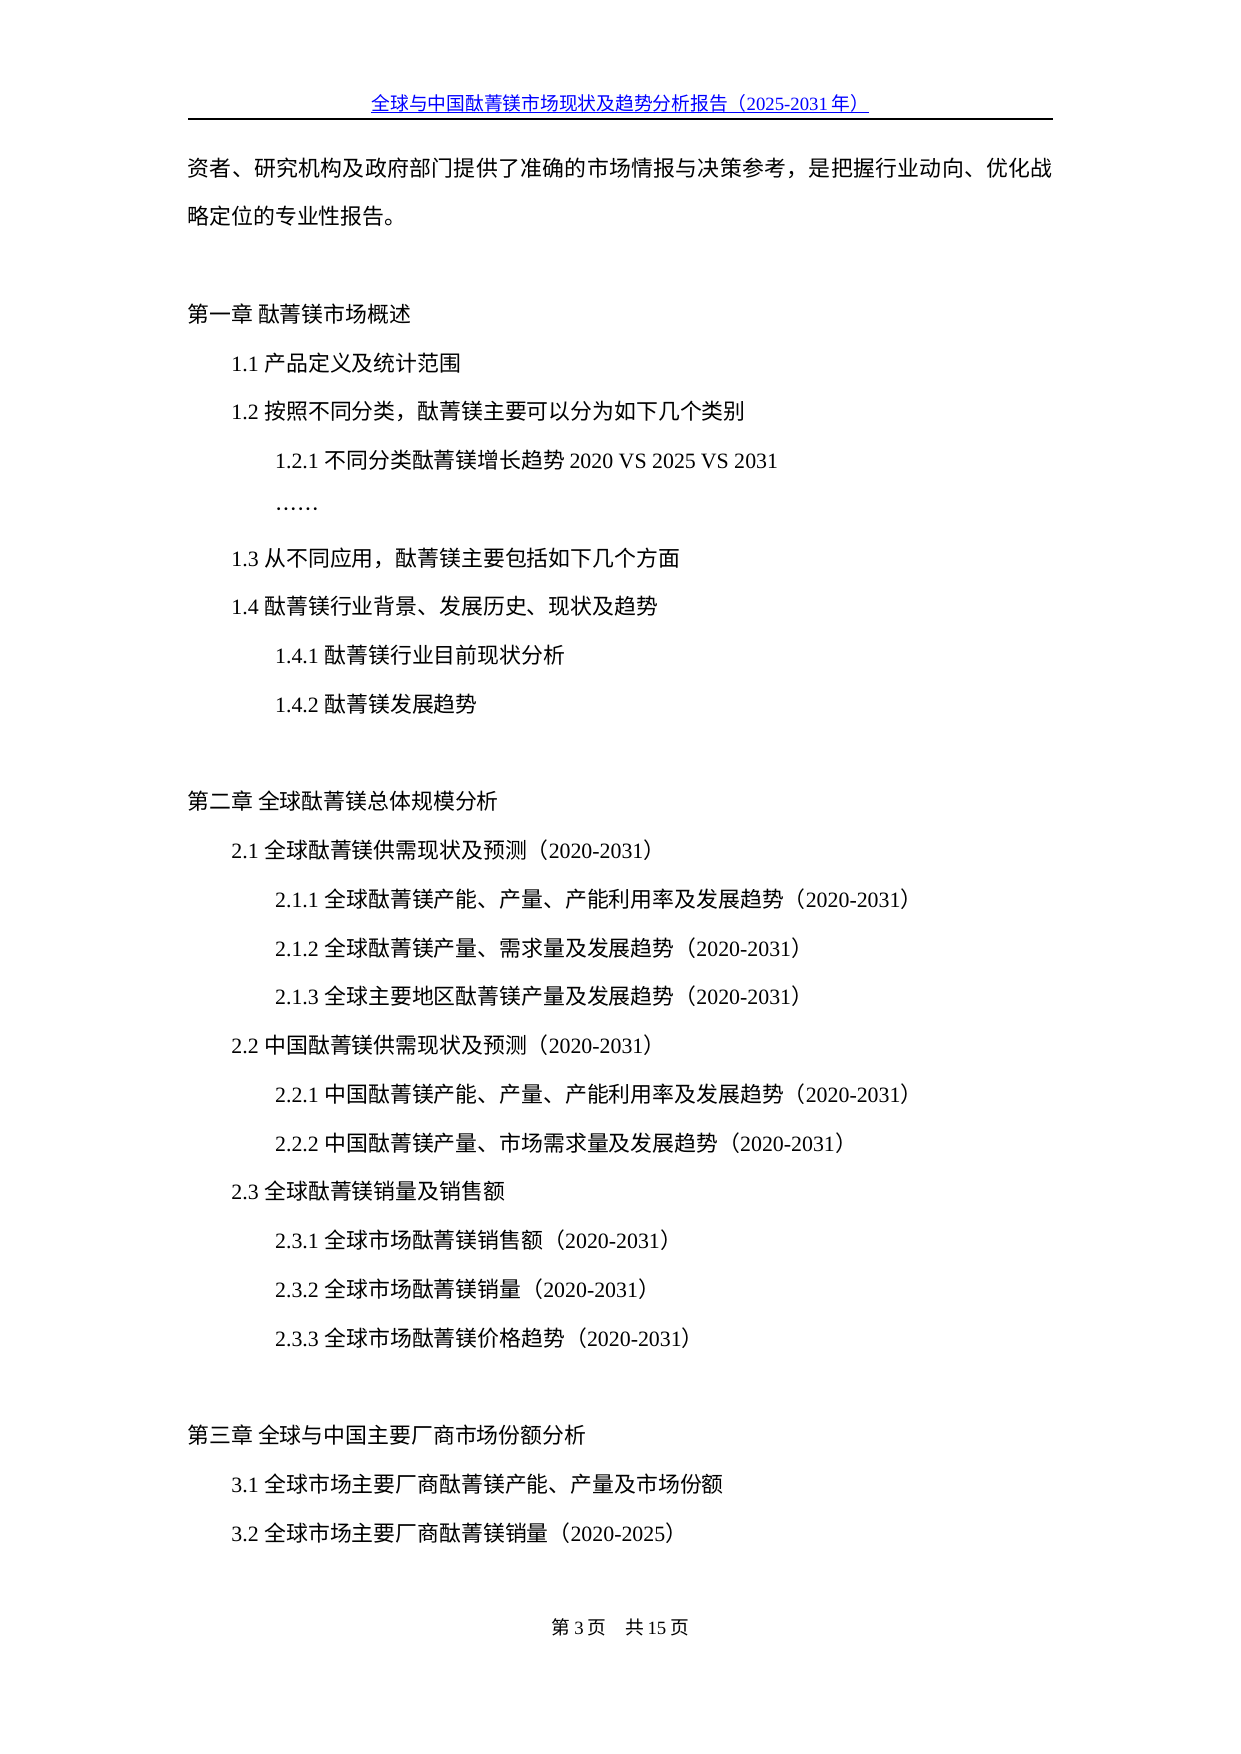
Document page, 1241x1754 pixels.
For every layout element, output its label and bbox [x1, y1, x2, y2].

text [187, 150, 1053, 1548]
